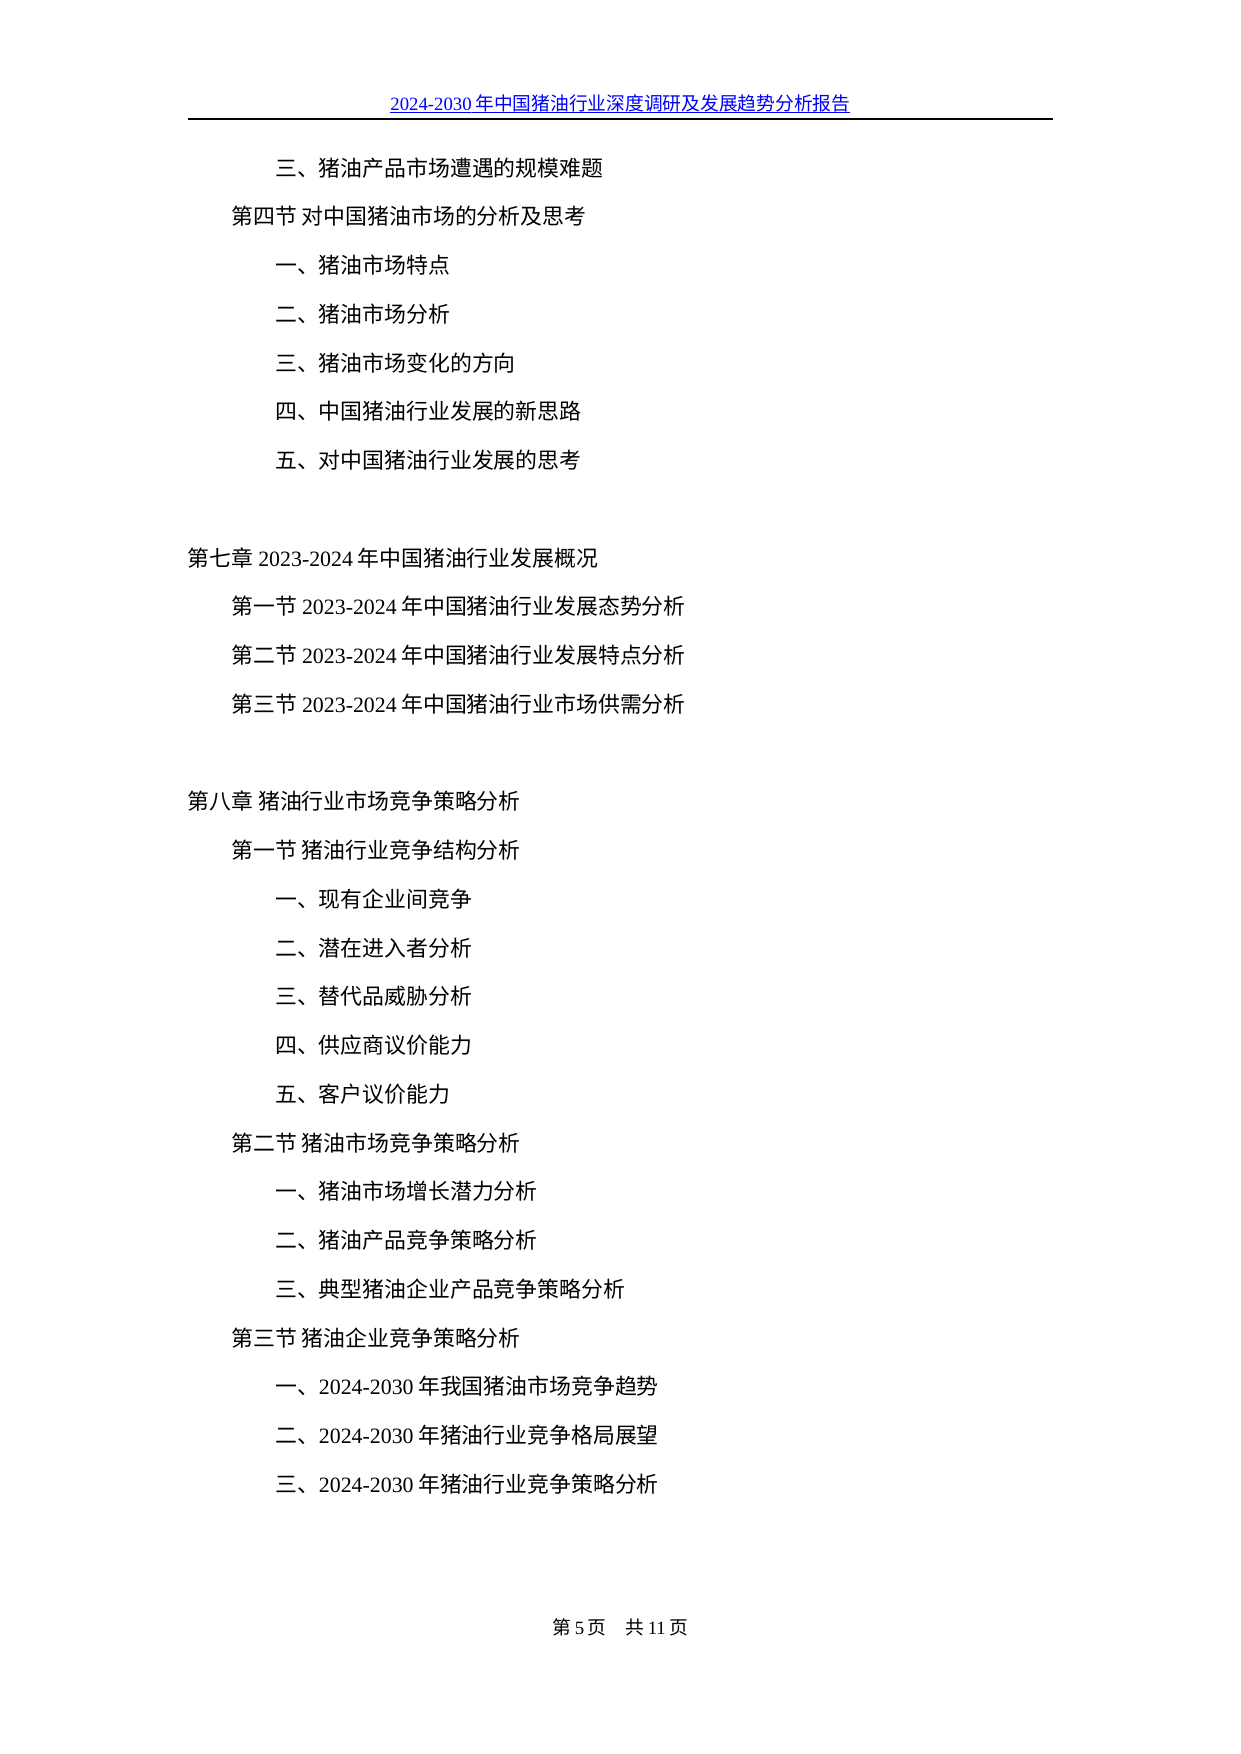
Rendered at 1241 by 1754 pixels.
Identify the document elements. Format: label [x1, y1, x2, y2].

text [187, 150, 1053, 1499]
